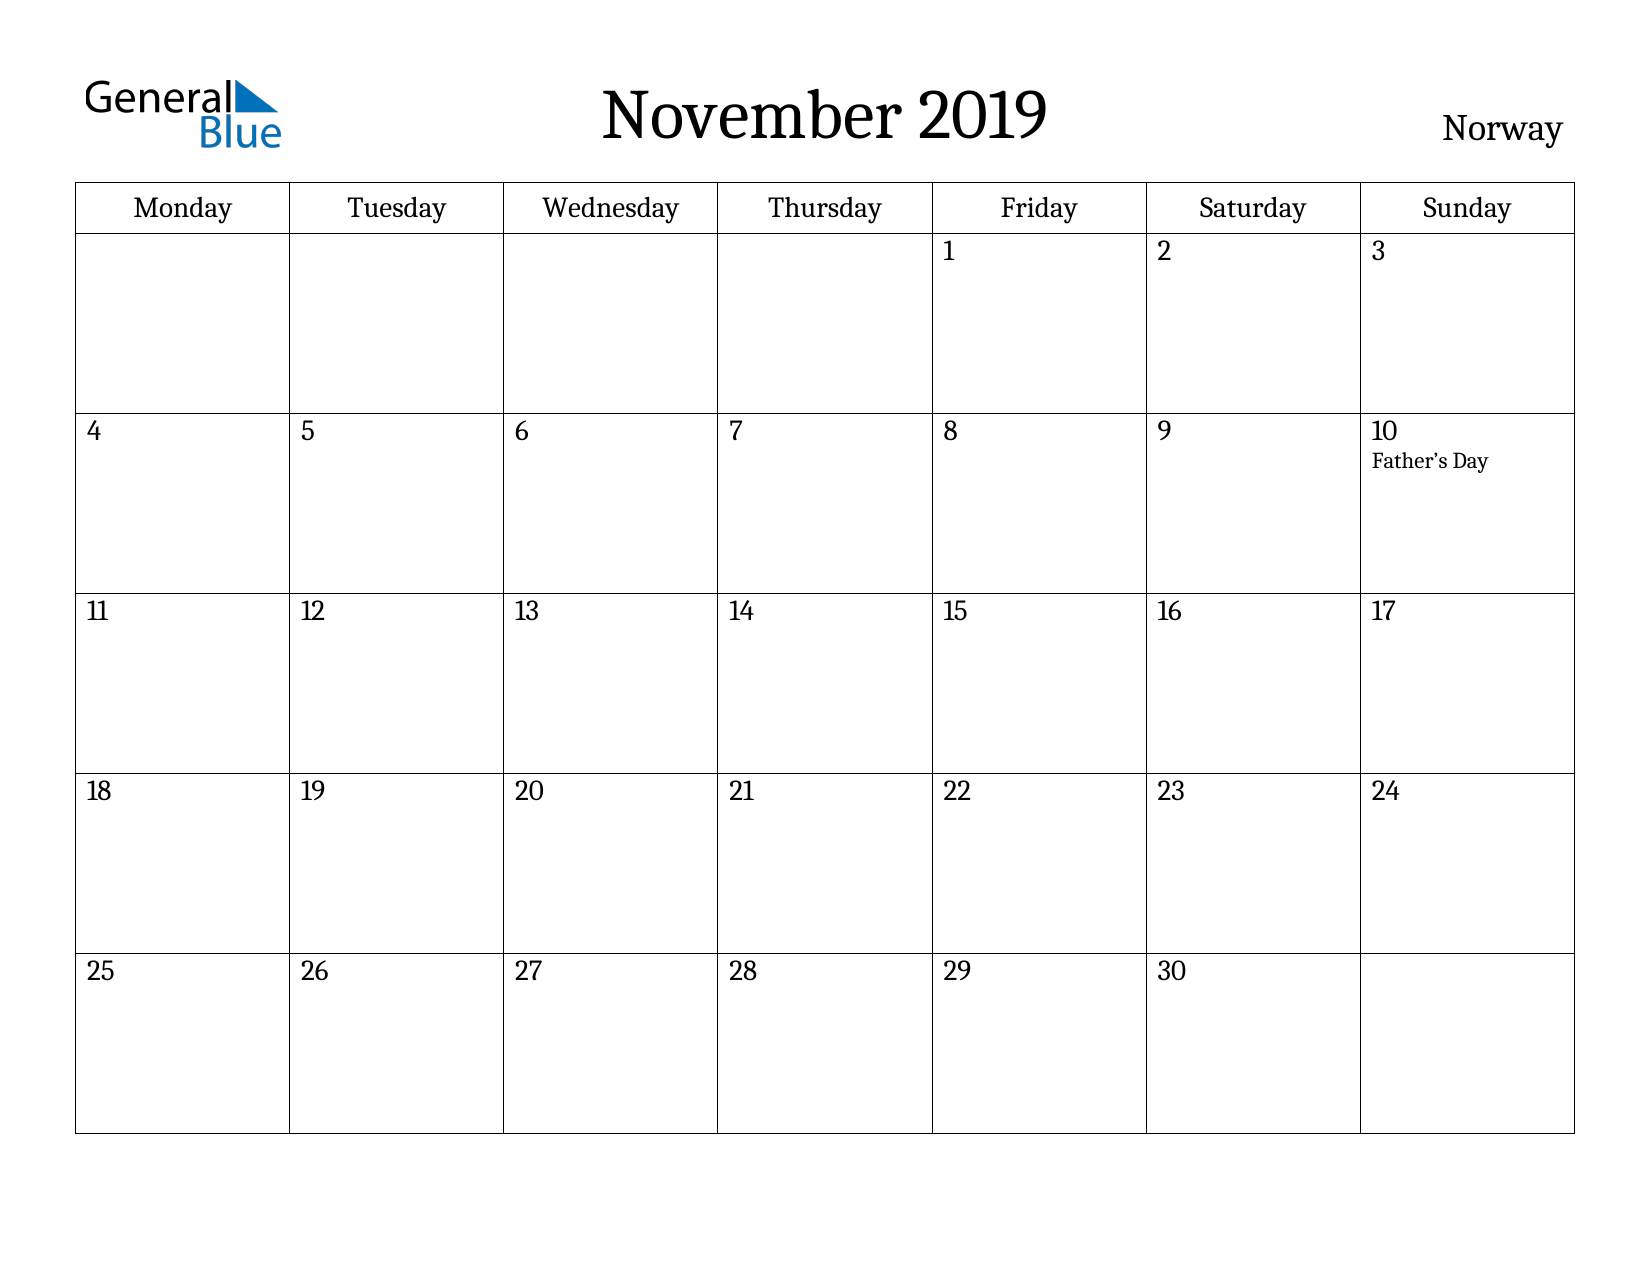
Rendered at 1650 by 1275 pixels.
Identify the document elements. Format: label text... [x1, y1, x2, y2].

table_cell 4 [76, 414, 289, 447]
table_cell 22 [933, 774, 1146, 807]
table_cell [933, 808, 1146, 953]
table_cell [504, 234, 717, 267]
table_cell 16 [1147, 594, 1360, 627]
table_cell 30 [1147, 954, 1360, 987]
table_cell 21 [718, 774, 932, 807]
table_cell [933, 627, 1146, 773]
table_cell 8 [933, 414, 1146, 447]
table_cell [504, 627, 717, 773]
table_header [76, 75, 503, 182]
table_cell [718, 267, 932, 413]
table_cell [290, 267, 503, 413]
table_cell [290, 808, 503, 953]
table_cell 2 [1147, 234, 1360, 267]
table_cell 12 [290, 594, 503, 627]
table_cell [718, 234, 932, 267]
table_cell 25 [76, 954, 289, 987]
table_cell [1147, 627, 1360, 773]
table_cell [504, 988, 717, 1133]
table_cell 1 [933, 234, 1146, 267]
table_cell Friday [933, 183, 1146, 233]
table_cell 19 [290, 774, 503, 807]
table_cell [1361, 627, 1574, 773]
table_cell 11 [76, 594, 289, 627]
table_cell 10 [1361, 414, 1574, 447]
table_cell [504, 448, 717, 593]
table_cell 26 [290, 954, 503, 987]
table_cell Sunday [1361, 183, 1574, 233]
picture [86, 80, 281, 148]
table_cell 28 [718, 954, 932, 987]
table_cell [718, 448, 932, 593]
table_cell 6 [504, 414, 717, 447]
table_cell [718, 808, 932, 953]
table_cell [290, 448, 503, 593]
table_header Norway [1146, 75, 1574, 182]
table_cell [76, 234, 289, 267]
table_cell Thursday [718, 183, 932, 233]
table_cell [1147, 448, 1360, 593]
table_cell Saturday [1147, 183, 1360, 233]
table_cell 27 [504, 954, 717, 987]
table_cell [290, 627, 503, 773]
table_cell 7 [718, 414, 932, 447]
table_cell [718, 627, 932, 773]
table_cell [1361, 988, 1574, 1133]
table_cell 24 [1361, 774, 1574, 807]
table_cell [933, 988, 1146, 1133]
table_cell 29 [933, 954, 1146, 987]
table_cell [504, 808, 717, 953]
table_cell 5 [290, 414, 503, 447]
table_cell [1361, 808, 1574, 953]
table_cell [1361, 267, 1574, 413]
table_cell [76, 448, 289, 593]
table_cell [933, 448, 1146, 593]
table_cell 9 [1147, 414, 1360, 447]
table_cell Monday [76, 183, 289, 233]
table_cell [504, 267, 717, 413]
table_cell 18 [76, 774, 289, 807]
table_cell 23 [1147, 774, 1360, 807]
table_cell [76, 627, 289, 773]
table_cell 3 [1361, 234, 1574, 267]
table_cell 17 [1361, 594, 1574, 627]
table_cell [76, 267, 289, 413]
table_cell 14 [718, 594, 932, 627]
table_cell 20 [504, 774, 717, 807]
table_cell 13 [504, 594, 717, 627]
table_cell Father’s Day [1361, 448, 1574, 593]
table_cell [290, 988, 503, 1133]
table_cell [76, 988, 289, 1133]
table_cell [1147, 808, 1360, 953]
table_header November 2019 [504, 75, 1146, 182]
table_cell [76, 808, 289, 953]
table_cell Tuesday [290, 183, 503, 233]
table_cell [1361, 954, 1574, 987]
table_cell [1147, 267, 1360, 413]
table_cell [933, 267, 1146, 413]
table_cell [718, 988, 932, 1133]
table_cell 15 [933, 594, 1146, 627]
table_cell Wednesday [504, 183, 717, 233]
table_cell [1147, 988, 1360, 1133]
table_cell [290, 234, 503, 267]
